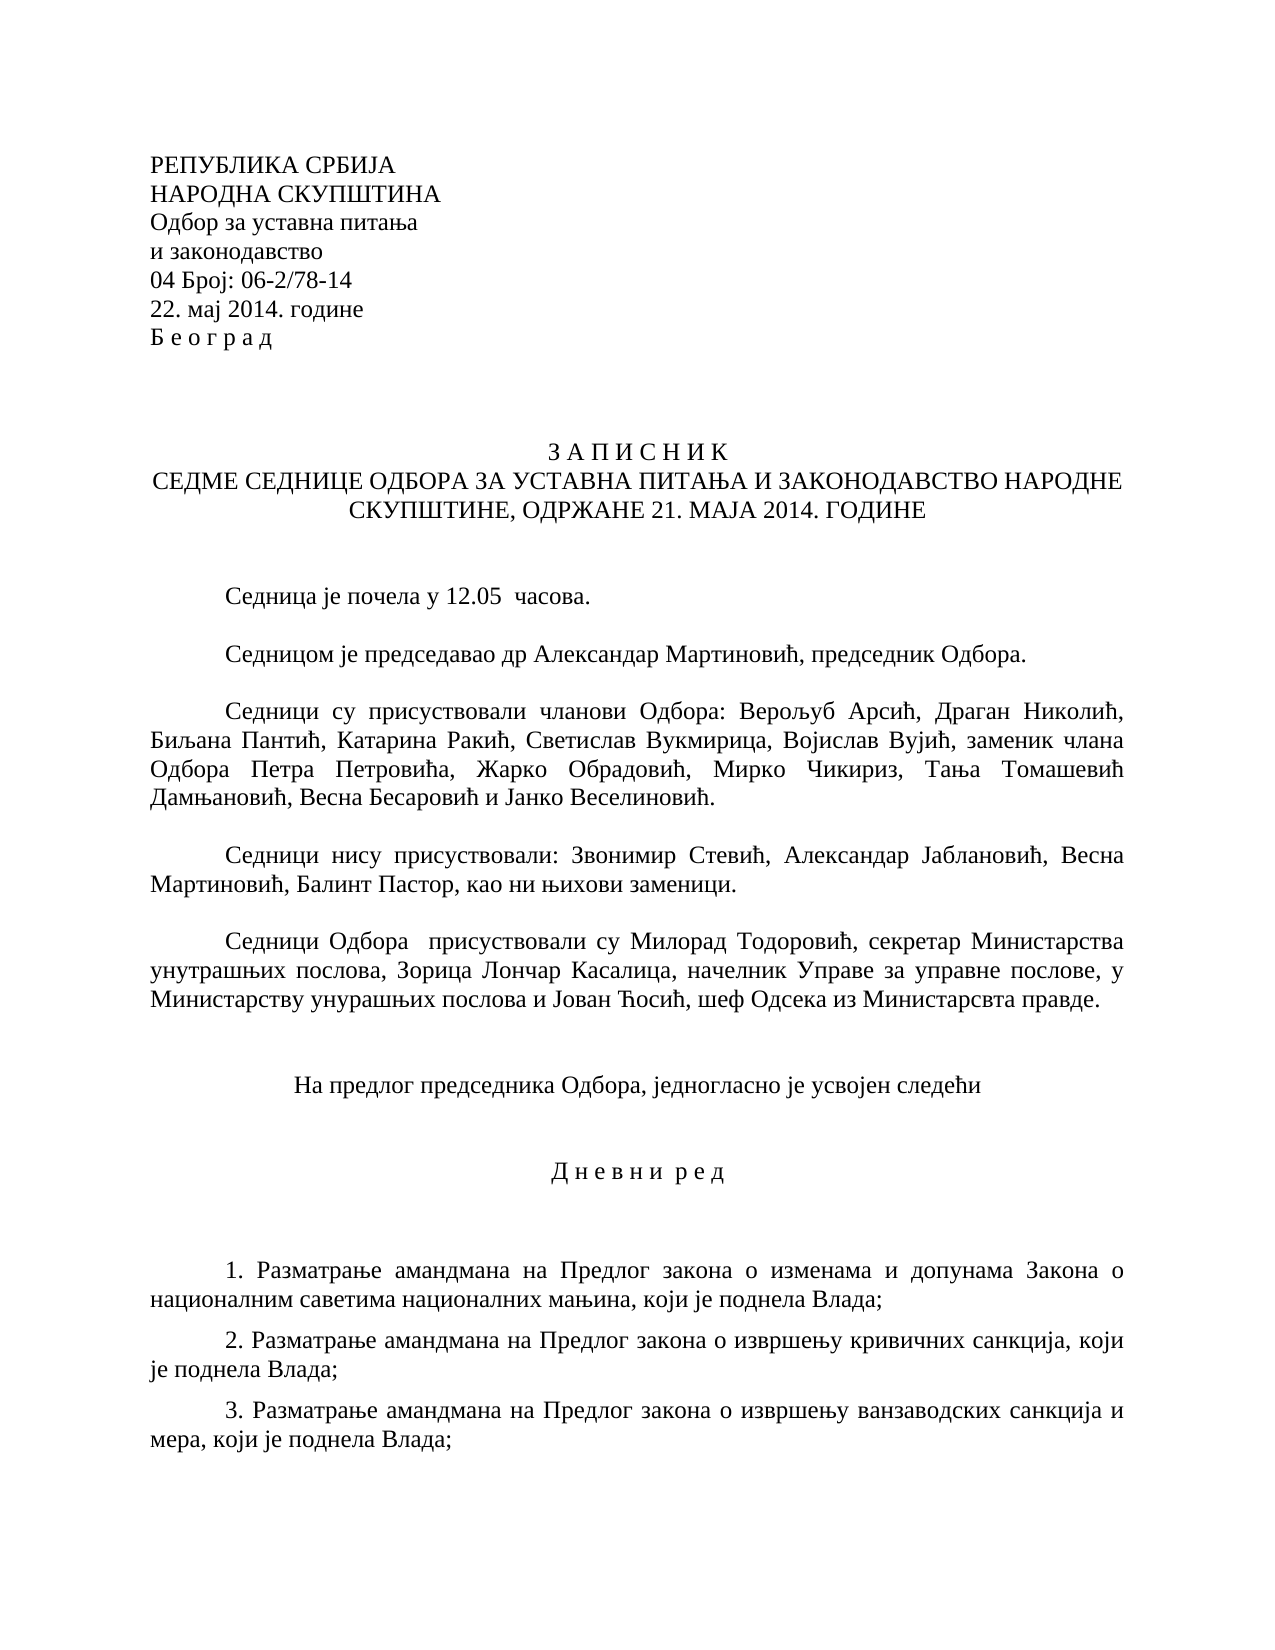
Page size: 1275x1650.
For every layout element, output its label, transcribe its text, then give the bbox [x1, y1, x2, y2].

text 22. мај 2014. године [150, 294, 1125, 322]
text Седници Одбора присуствовали су Милорад Тодоровић, секретар Министарства унутрашњих послова, Зорица Лончар Касалица, начелник Управе за управне послове, у Министарству унурашњих послова и Јован Ћосић, шеф Одсека из Министарсвта правде. [150, 926, 1125, 1012]
text 3. Разматрање амандмана на Предлог закона о извршењу ванзаводских санкција и мера, који је поднела Влада; [150, 1395, 1125, 1452]
text СЕДМЕ СЕДНИЦЕ ОДБОРА ЗА УСТАВНА ПИТАЊА И ЗАКОНОДАВСТВО НАРОДНЕ СКУПШТИНЕ, ОДРЖАНЕ 21. МАЈА 2014. ГОДИНЕ [150, 466, 1125, 524]
text НАРОДНА СКУПШТИНА [150, 179, 1125, 207]
text Седници нису присуствовали: Звонимир Стевић, Александар Јаблановић, Весна Мартиновић, Балинт Пастор, као ни њихови заменици. [150, 840, 1125, 897]
text Седница је почела у 12.05 часова. [150, 581, 1125, 610]
text На предлог председника Одбора, једногласно је усвојен следећи [150, 1070, 1125, 1099]
text 2. Разматрање амандмана на Предлог закона о извршењу кривичних санкција, који је поднела Влада; [150, 1325, 1125, 1382]
text РЕПУБЛИКА СРБИЈА [150, 150, 1125, 179]
text Седници су присуствовали чланови Одбора: Верољуб Арсић, Драган Николић, Биљана Пантић, Катарина Ракић, Светислав Вукмирица, Војислав Вујић, заменик члана Одбора Петра Петровића, Жарко Обрадовић, Мирко Чикириз, Тања Томашевић Дамњановић, Весна Бесаровић и Јанко Веселиновић. [150, 696, 1125, 811]
text и законодавство [150, 236, 1125, 265]
text 04 Број: 06-2/78-14 [150, 265, 1125, 294]
text Д н е в н и р е д [150, 1156, 1125, 1185]
text Седницом је председавао др Александар Мартиновић, председник Одбора. [150, 639, 1125, 667]
text Одбор за уставна питања [150, 207, 1125, 236]
text 1. Разматрање амандмана на Предлог закона о изменама и допунама Закона о националним саветима националних мањина, који је поднела Влада; [150, 1255, 1125, 1312]
text З А П И С Н И К [150, 437, 1125, 466]
text Б е о г р а д [150, 322, 1125, 351]
